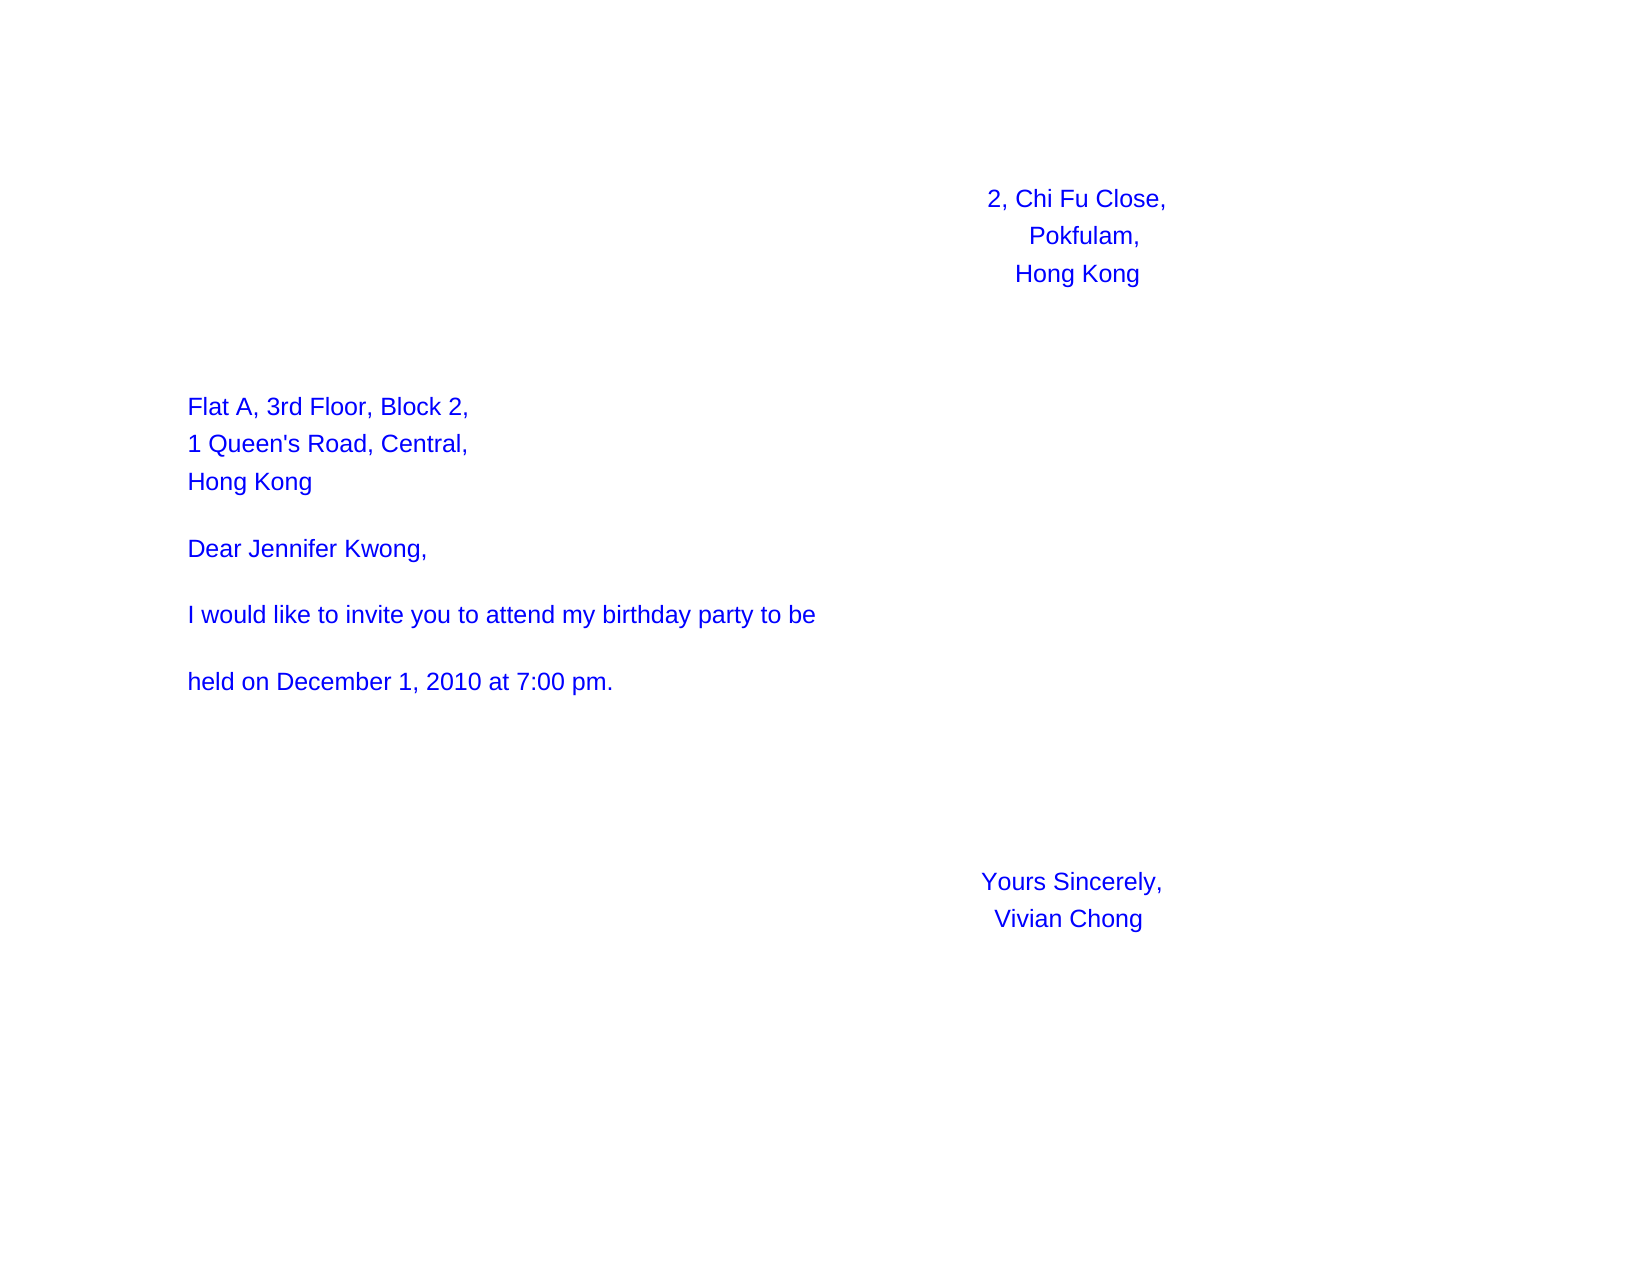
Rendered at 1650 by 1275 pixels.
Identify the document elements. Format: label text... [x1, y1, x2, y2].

text Flat A, 3rd Floor, Block 2, 1 Queen's Road, Central, Hong Kong [187, 387, 1463, 500]
text Yours Sincerely, Vivian Chong [689, 862, 1463, 937]
text held on December 1, 2010 at 7:00 pm. [187, 662, 1463, 700]
text 2, Chi Fu Close, Pokfulam, Hong Kong [689, 179, 1463, 292]
text I would like to invite you to attend my birthday party to be [187, 596, 1463, 633]
text Dear Jennifer Kwong, [187, 529, 1463, 567]
